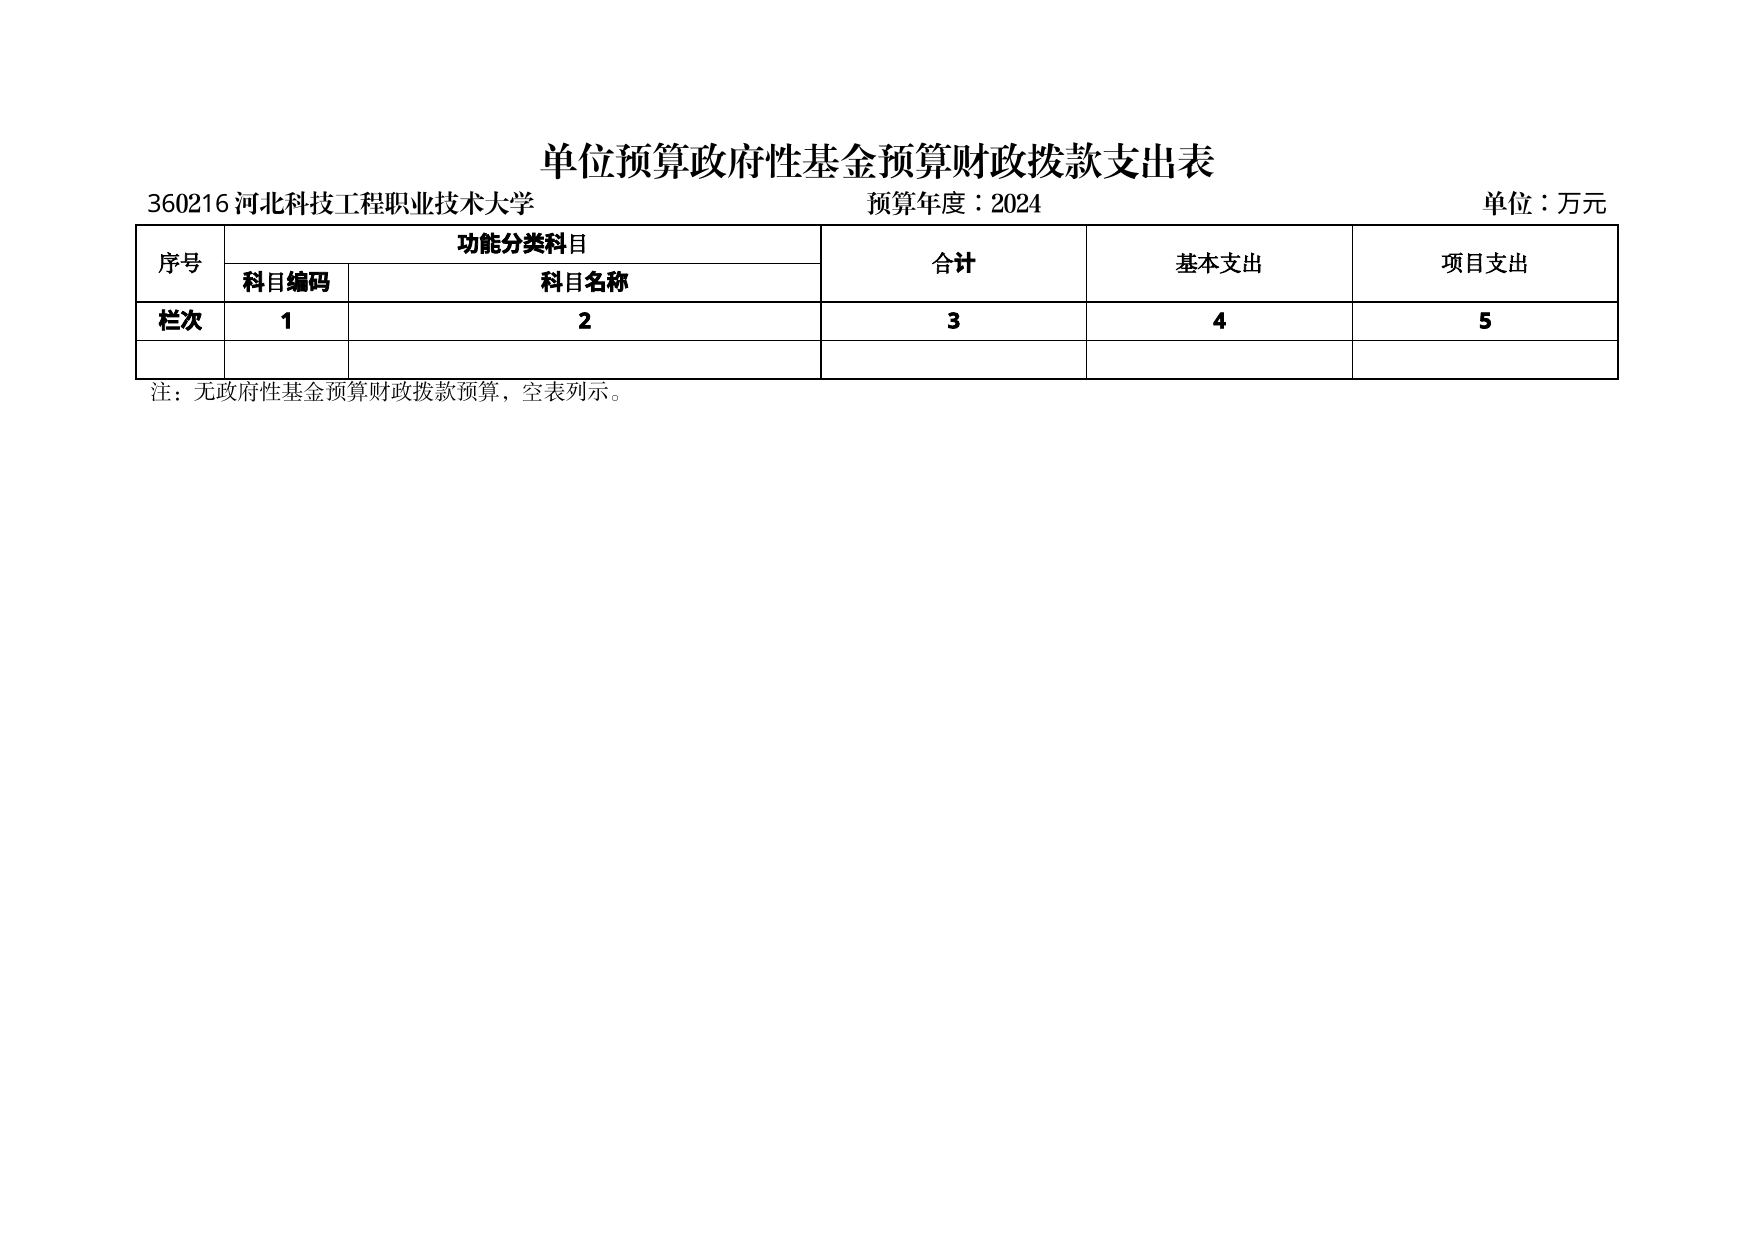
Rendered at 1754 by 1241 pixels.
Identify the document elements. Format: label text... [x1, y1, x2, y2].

table_cell 科目名称 [349, 264, 820, 301]
table_cell [137, 341, 224, 378]
table_cell 合计 [822, 226, 1086, 301]
table_cell [1087, 341, 1352, 378]
table_cell 2 [349, 303, 820, 339]
table_cell [822, 341, 1086, 378]
table_cell 科目编码 [225, 264, 348, 301]
table_cell 1 [225, 303, 348, 339]
table_cell 功能分类科目 [225, 226, 820, 263]
table_header 单位：万元 [1087, 187, 1617, 224]
table_cell 基本支出 [1087, 226, 1352, 301]
table_header 360216河北科技工程职业技术大学 [137, 187, 820, 224]
table_cell 3 [822, 303, 1086, 339]
table_cell [225, 341, 348, 378]
text 单位预算政府性基金预算财政拨款支出表 [106, 142, 1648, 186]
table_header 预算年度：2024 [822, 187, 1086, 224]
table_cell 栏次 [137, 303, 224, 339]
text 注：无政府性基金预算财政拨款预算，空表列示。 [106, 379, 1648, 404]
table_cell 项目支出 [1353, 226, 1617, 301]
table_cell [1353, 341, 1617, 378]
table_cell [349, 341, 820, 378]
table_cell 序号 [137, 226, 224, 301]
table_cell 4 [1087, 303, 1352, 339]
table_cell 5 [1353, 303, 1617, 339]
